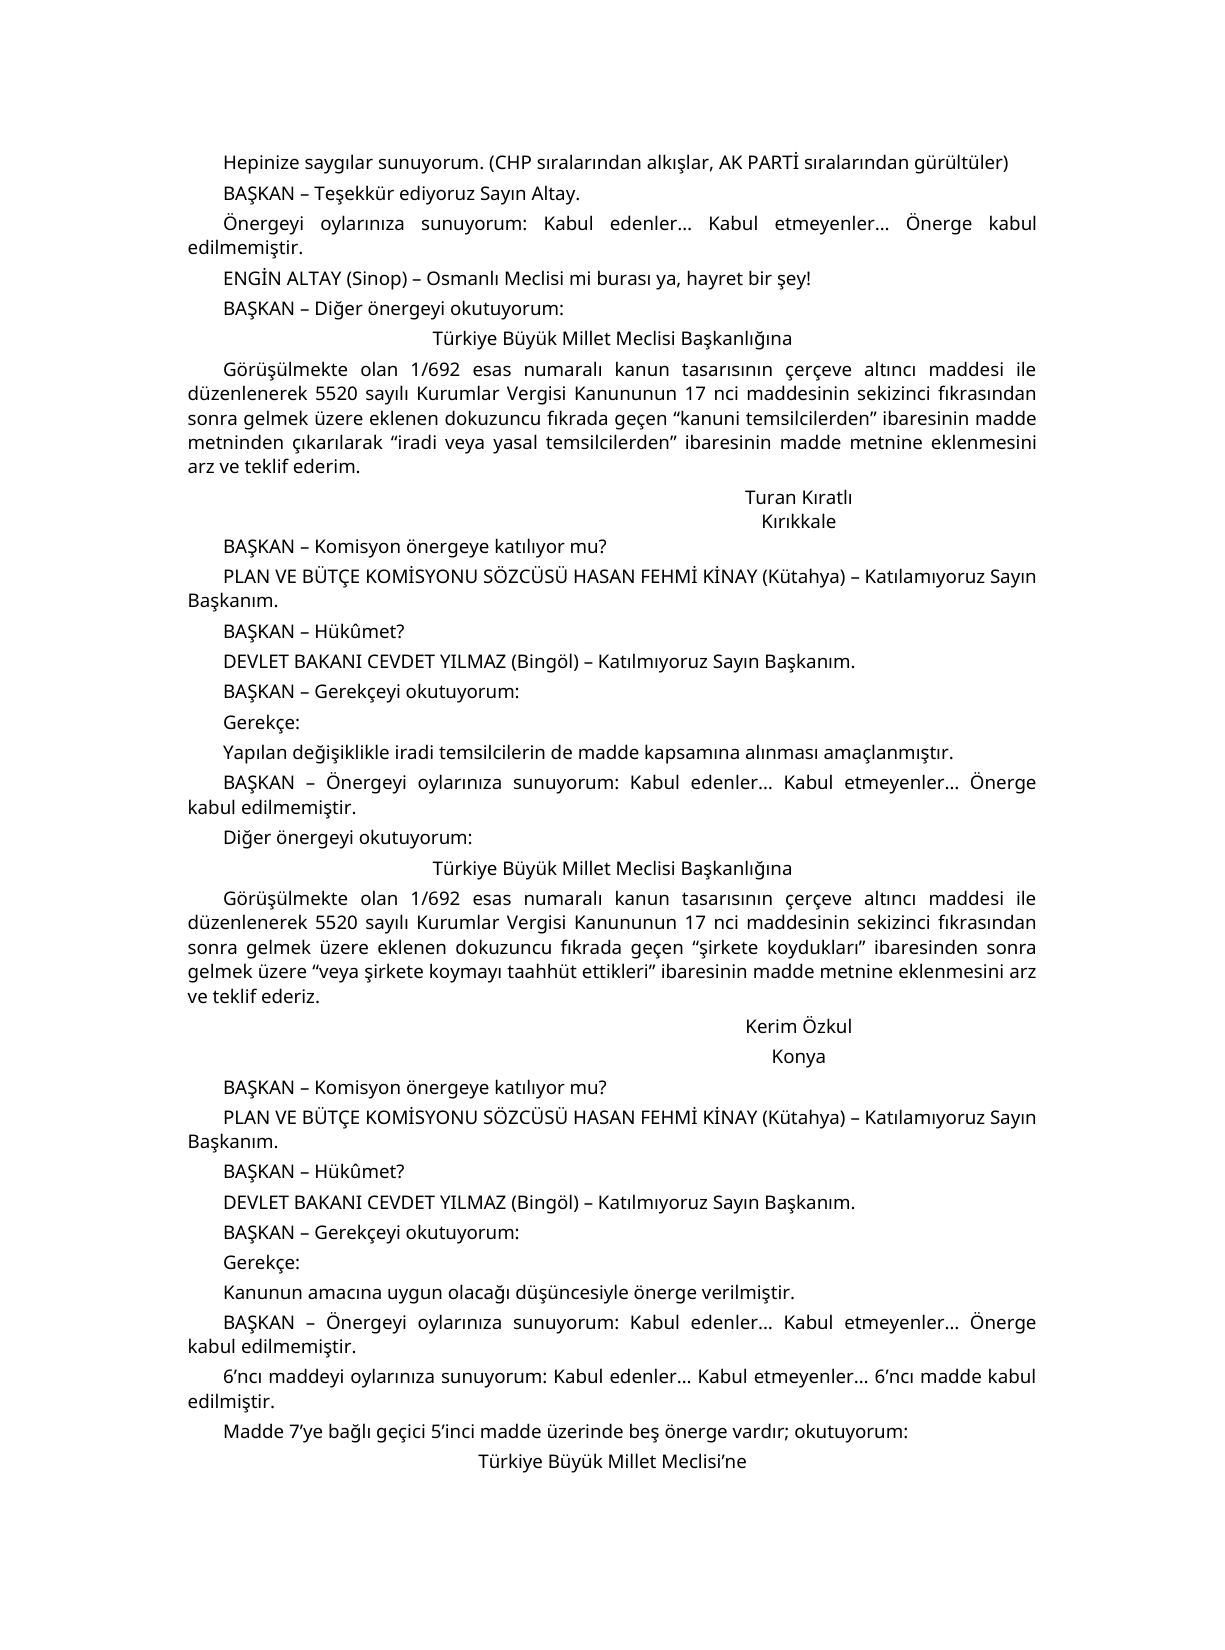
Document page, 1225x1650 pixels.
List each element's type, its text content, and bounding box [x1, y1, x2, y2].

text Önergeyi oylarınıza sunuyorum: Kabul edenler… Kabul etmeyenler… Önerge kabul edilmemiştir. [187, 211, 1037, 259]
text BAŞKAN – Önergeyi oylarınıza sunuyorum: Kabul edenler… Kabul etmeyenler… Önerge kabul edilmemiştir. [187, 1310, 1037, 1359]
text PLAN VE BÜTÇE KOMİSYONU SÖZCÜSÜ HASAN FEHMİ KİNAY (Kütahya) – Katılamıyoruz Sayın Başkanım. [187, 564, 1037, 613]
text PLAN VE BÜTÇE KOMİSYONU SÖZCÜSÜ HASAN FEHMİ KİNAY (Kütahya) – Katılamıyoruz Sayın Başkanım. [187, 1105, 1037, 1154]
text BAŞKAN – Diğer önergeyi okutuyorum: [187, 296, 1037, 320]
text Yapılan değişiklikle iradi temsilcilerin de madde kapsamına alınması amaçlanmıştır. [187, 740, 1037, 764]
text Görüşülmekte olan 1/692 esas numaralı kanun tasarısının çerçeve altıncı maddesi ile düzenlenerek 5520 sayılı Kurumlar Vergisi Kanununun 17 nci maddesinin sekizinci fıkrasından sonra gelmek üzere eklenen dokuzuncu fıkrada geçen “şirkete koydukları” ibaresinden sonra gelmek üzere “veya şirkete koymayı taahhüt ettikleri” ibaresinin madde metnine eklenmesini arz ve teklif ederiz. [187, 886, 1037, 1008]
text BAŞKAN – Komisyon önergeye katılıyor mu? [187, 1074, 1037, 1099]
text 6’ncı maddeyi oylarınıza sunuyorum: Kabul edenler… Kabul etmeyenler… 6’ncı madde kabul edilmiştir. [187, 1364, 1037, 1413]
text Diğer önergeyi okutuyorum: [187, 825, 1037, 849]
text Görüşülmekte olan 1/692 esas numaralı kanun tasarısının çerçeve altıncı maddesi ile düzenlenerek 5520 sayılı Kurumlar Vergisi Kanununun 17 nci maddesinin sekizinci fıkrasından sonra gelmek üzere eklenen dokuzuncu fıkrada geçen “kanuni temsilcilerden” ibaresinin madde metninden çıkarılarak “iradi veya yasal temsilcilerden” ibaresinin madde metnine eklenmesini arz ve teklif ederim. [187, 356, 1037, 479]
text Gerekçe: [187, 709, 1037, 734]
text BAŞKAN – Teşekkür ediyoruz Sayın Altay. [187, 180, 1037, 205]
text Kırıkkale [187, 509, 1037, 533]
text ENGİN ALTAY (Sinop) – Osmanlı Meclisi mi burası ya, hayret bir şey! [187, 265, 1037, 290]
text Kerim Özkul [187, 1014, 1037, 1038]
text BAŞKAN – Önergeyi oylarınıza sunuyorum: Kabul edenler… Kabul etmeyenler… Önerge kabul edilmemiştir. [187, 770, 1037, 819]
text Kanunun amacına uygun olacağı düşüncesiyle önerge verilmiştir. [187, 1280, 1037, 1304]
text DEVLET BAKANI CEVDET YILMAZ (Bingöl) – Katılmıyoruz Sayın Başkanım. [187, 1190, 1037, 1214]
text Konya [187, 1044, 1037, 1069]
text Türkiye Büyük Millet Meclisi Başkanlığına [187, 855, 1037, 880]
text BAŞKAN – Gerekçeyi okutuyorum: [187, 679, 1037, 704]
text Gerekçe: [187, 1250, 1037, 1274]
text DEVLET BAKANI CEVDET YILMAZ (Bingöl) – Katılmıyoruz Sayın Başkanım. [187, 649, 1037, 673]
text BAŞKAN – Gerekçeyi okutuyorum: [187, 1220, 1037, 1244]
text Turan Kıratlı [187, 484, 1037, 509]
text BAŞKAN – Komisyon önergeye katılıyor mu? [187, 533, 1037, 558]
text BAŞKAN – Hükûmet? [187, 619, 1037, 643]
text BAŞKAN – Hükûmet? [187, 1159, 1037, 1184]
text Hepinize saygılar sunuyorum. (CHP sıralarından alkışlar, AK PARTİ sıralarından gürültüler) [187, 150, 1037, 174]
text Madde 7’ye bağlı geçici 5’inci madde üzerinde beş önerge vardır; okutuyorum: [187, 1419, 1037, 1443]
text Türkiye Büyük Millet Meclisi Başkanlığına [187, 326, 1037, 351]
text Türkiye Büyük Millet Meclisi’ne [187, 1449, 1037, 1473]
